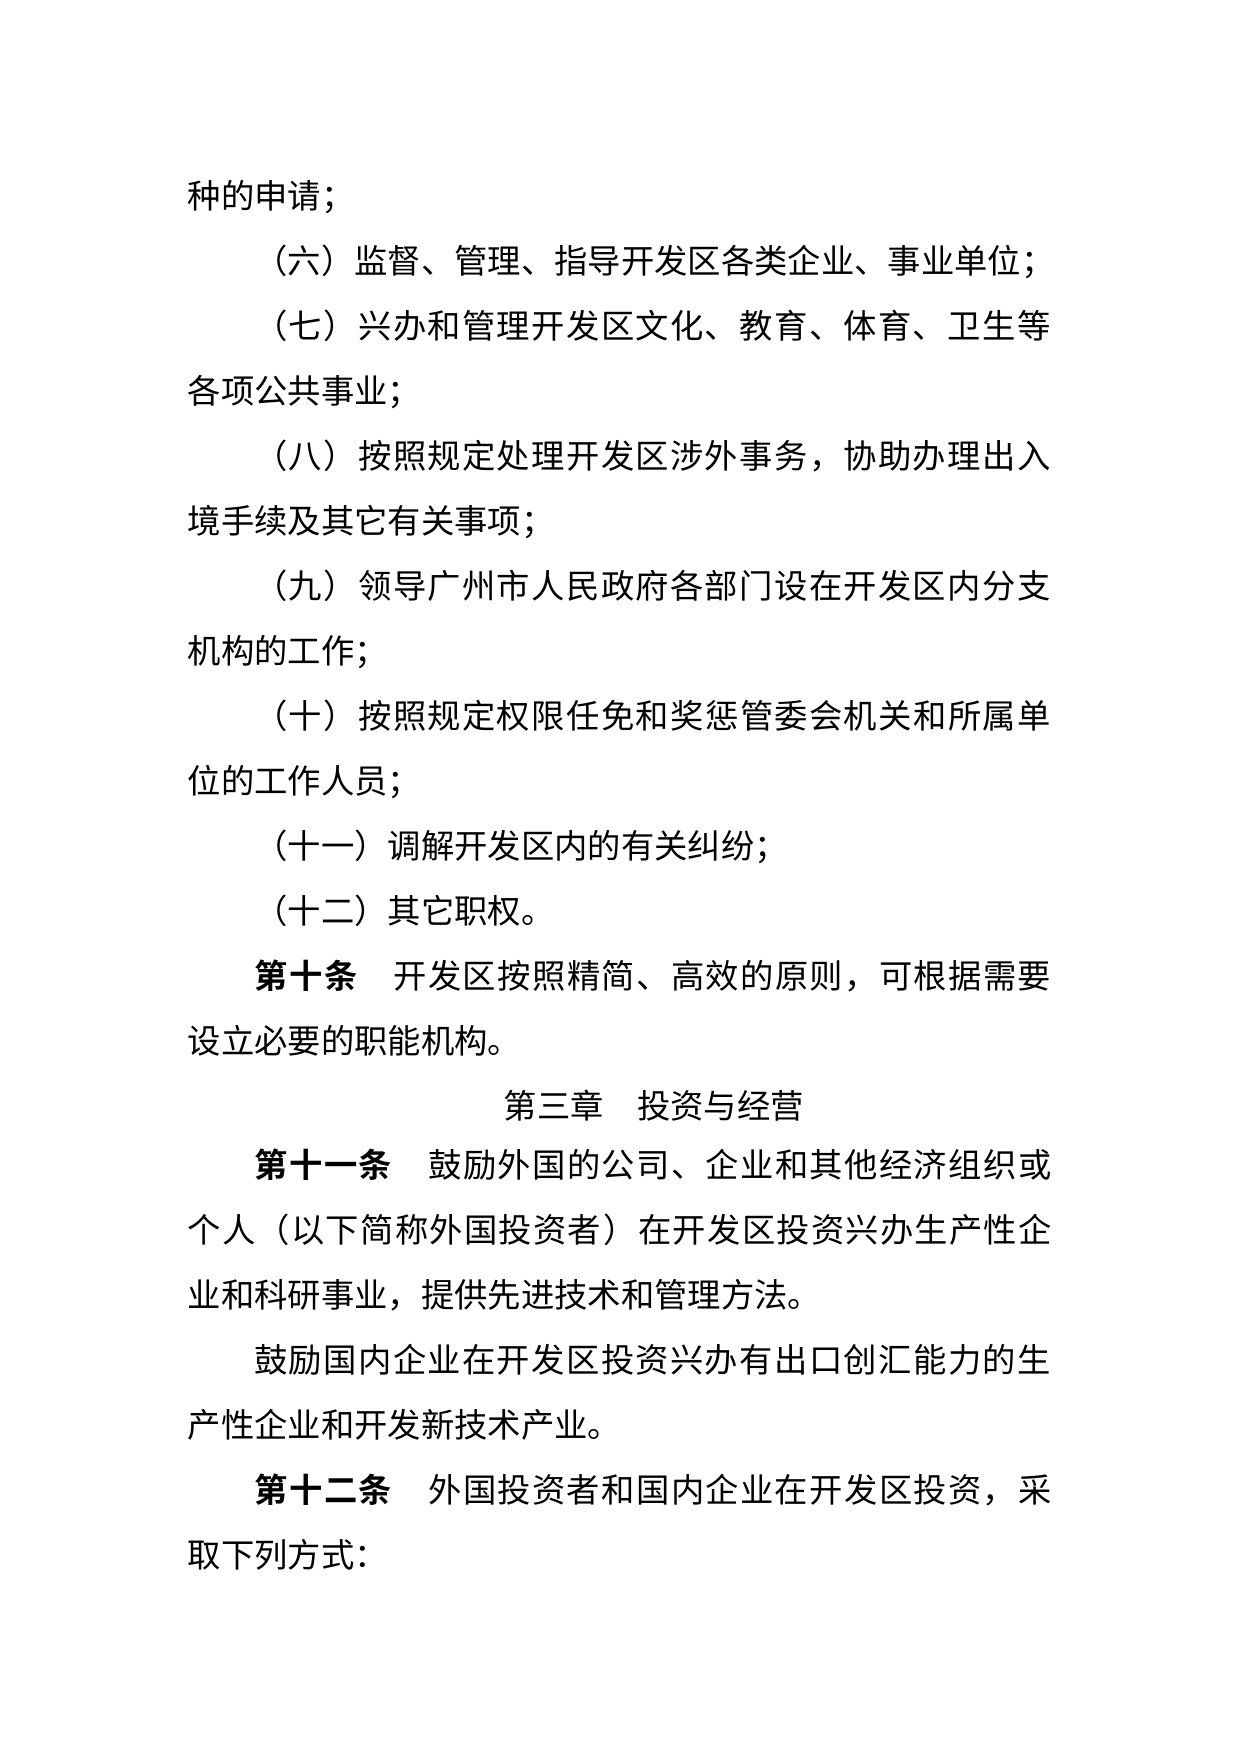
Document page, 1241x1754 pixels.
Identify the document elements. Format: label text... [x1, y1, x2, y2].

text 第三章 投资与经营 [187, 1072, 1053, 1130]
text （八）按照规定处理开发区涉外事务，协助办理出入境手续及其它有关事项； [187, 422, 1053, 552]
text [187, 162, 1053, 227]
text 第十条 开发区按照精简、高效的原则，可根据需要设立必要的职能机构。 [187, 942, 1053, 1072]
text （十）按照规定权限任免和奖惩管委会机关和所属单位的工作人员； [187, 682, 1053, 812]
text 第十二条 外国投资者和国内企业在开发区投资，采取下列方式： [187, 1455, 1053, 1585]
text （十二）其它职权。 [187, 877, 1053, 942]
text （六）监督、管理、指导开发区各类企业、事业单位； [187, 227, 1053, 292]
text （十一）调解开发区内的有关纠纷； [187, 812, 1053, 877]
text （七）兴办和管理开发区文化、教育、体育、卫生等各项公共事业； [187, 292, 1053, 422]
text 第十一条 鼓励外国的公司、企业和其他经济组织或个人（以下简称外国投资者）在开发区投资兴办生产性企业和科研事业，提供先进技术和管理方法。 [187, 1130, 1053, 1325]
text （九）领导广州市人民政府各部门设在开发区内分支机构的工作； [187, 552, 1053, 682]
text 鼓励国内企业在开发区投资兴办有出口创汇能力的生产性企业和开发新技术产业。 [187, 1325, 1053, 1455]
